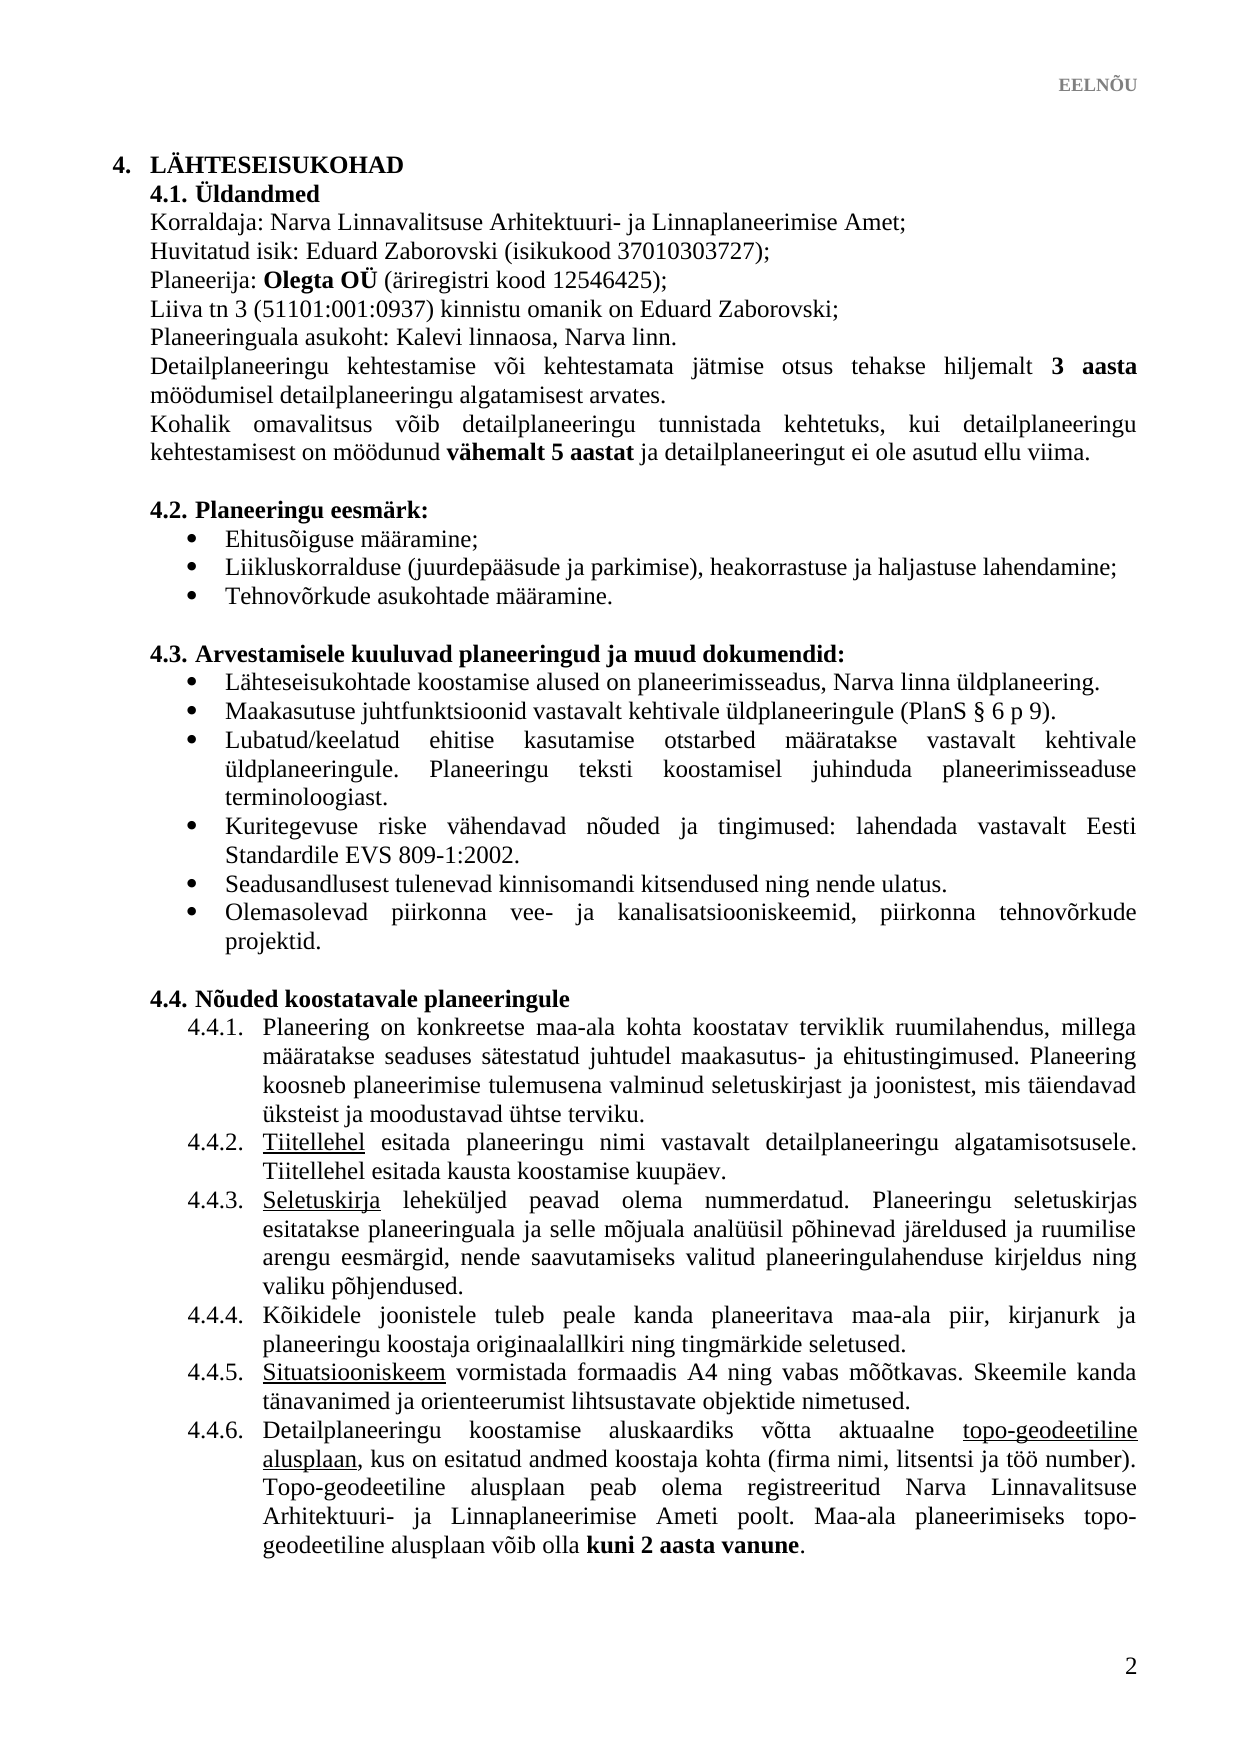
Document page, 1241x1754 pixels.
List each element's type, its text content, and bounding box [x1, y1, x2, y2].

subtitle Arvestamisele kuuluvad planeeringud ja muud dokumendid: [150, 639, 1137, 667]
list Situatsiooniskeem vormistada formaadis A4 ning vabas mõõtkavas. Skeemile kanda tänavanimed ja orienteerumist lihtsustavate objektide nimetused. [187, 1357, 1137, 1415]
list Tiitellehel esitada planeeringu nimi vastavalt detailplaneeringu algatamisotsusele. Tiitellehel esitada kausta koostamise kuupäev. [187, 1127, 1137, 1185]
list Detailplaneeringu koostamise aluskaardiks võtta aktuaalne topo-geodeetiline alusplaan, kus on esitatud andmed koostaja kohta (firma nimi, litsentsi ja töö number). Topo-geodeetiline alusplaan peab olema registreeritud Narva Linnavalitsuse Arhitektuuri- ja Linnaplaneerimise Ameti poolt. Maa-ala planeerimiseks topo-geodeetiline alusplaan võib olla kuni 2 aasta vanune. [187, 1415, 1137, 1559]
list Maakasutuse juhtfunktsioonid vastavalt kehtivale üldplaneeringule (PlanS § 6 p 9). [187, 696, 1137, 725]
list Tehnovõrkude asukohtade määramine. [187, 581, 1137, 610]
list Ehitusõiguse määramine; [187, 524, 1137, 552]
list Kõikidele joonistele tuleb peale kanda planeeritava maa-ala piir, kirjanurk ja planeeringu koostaja originaalallkiri ning tingmärkide seletused. [187, 1300, 1137, 1357]
list Olemasolevad piirkonna vee- ja kanalisatsiooniskeemid, piirkonna tehnovõrkude projektid. [187, 897, 1137, 955]
subtitle Üldandmed [150, 179, 1137, 207]
text Detailplaneeringu kehtestamise või kehtestamata jätmise otsus tehakse hiljemalt 3 aasta möödumisel detailplaneeringu algatamisest arvates. [150, 351, 1137, 409]
list Seadusandlusest tulenevad kinnisomandi kitsendused ning nende ulatus. [187, 869, 1137, 897]
list Planeeringuala asukoht: Kalevi linnaosa, Narva linn. [150, 322, 1137, 351]
text Kohalik omavalitsus võib detailplaneeringu tunnistada kehtetuks, kui detailplaneeringu kehtestamisest on möödunud vähemalt 5 aastat ja detailplaneeringut ei ole asutud ellu viima. [150, 409, 1137, 466]
list LÄHTESEISUKOHAD [112, 150, 1137, 179]
subtitle Planeeringu eesmärk: [150, 495, 1137, 524]
list Kuritegevuse riske vähendavad nõuded ja tingimused: lahendada vastavalt Eesti Standardile EVS 809-1:2002. [187, 811, 1137, 869]
list Liikluskorralduse (juurdepääsude ja parkimise), heakorrastuse ja haljastuse lahendamine; [187, 552, 1137, 581]
list Planeering on konkreetse maa-ala kohta koostatav terviklik ruumilahendus, millega määratakse seaduses sätestatud juhtudel maakasutus- ja ehitustingimused. Planeering koosneb planeerimise tulemusena valminud seletuskirjast ja joonistest, mis täiendavad üksteist ja moodustavad ühtse terviku. [187, 1012, 1137, 1127]
list Lähteseisukohtade koostamise alused on planeerimisseadus, Narva linna üldplaneering. [187, 667, 1137, 696]
list Korraldaja: Narva Linnavalitsuse Arhitektuuri- ja Linnaplaneerimise Amet; [150, 207, 1137, 236]
list Huvitatud isik: Eduard Zaborovski (isikukood 37010303727); [150, 236, 1137, 265]
list Planeerija: Olegta OÜ (äriregistri kood 12546425); [150, 265, 552, 294]
list Liiva tn 3 (51101:001:0937) kinnistu omanik on Eduard Zaborovski; [150, 294, 1137, 322]
list Planeerija: Olegta OÜ (äriregistri kood 12546425); [652, 265, 1137, 294]
list Seletuskirja leheküljed peavad olema nummerdatud. Planeeringu seletuskirjas esitatakse planeeringuala ja selle mõjuala analüüsil põhinevad järeldused ja ruumilise arengu eesmärgid, nende saavutamiseks valitud planeeringulahenduse kirjeldus ning valiku põhjendused. [187, 1185, 1137, 1300]
subtitle Nõuded koostatavale planeeringule [150, 984, 1137, 1012]
list Lubatud/keelatud ehitise kasutamise otstarbed määratakse vastavalt kehtivale üldplaneeringule. Planeeringu teksti koostamisel juhinduda planeerimisseaduse terminoloogiast. [187, 725, 1137, 811]
